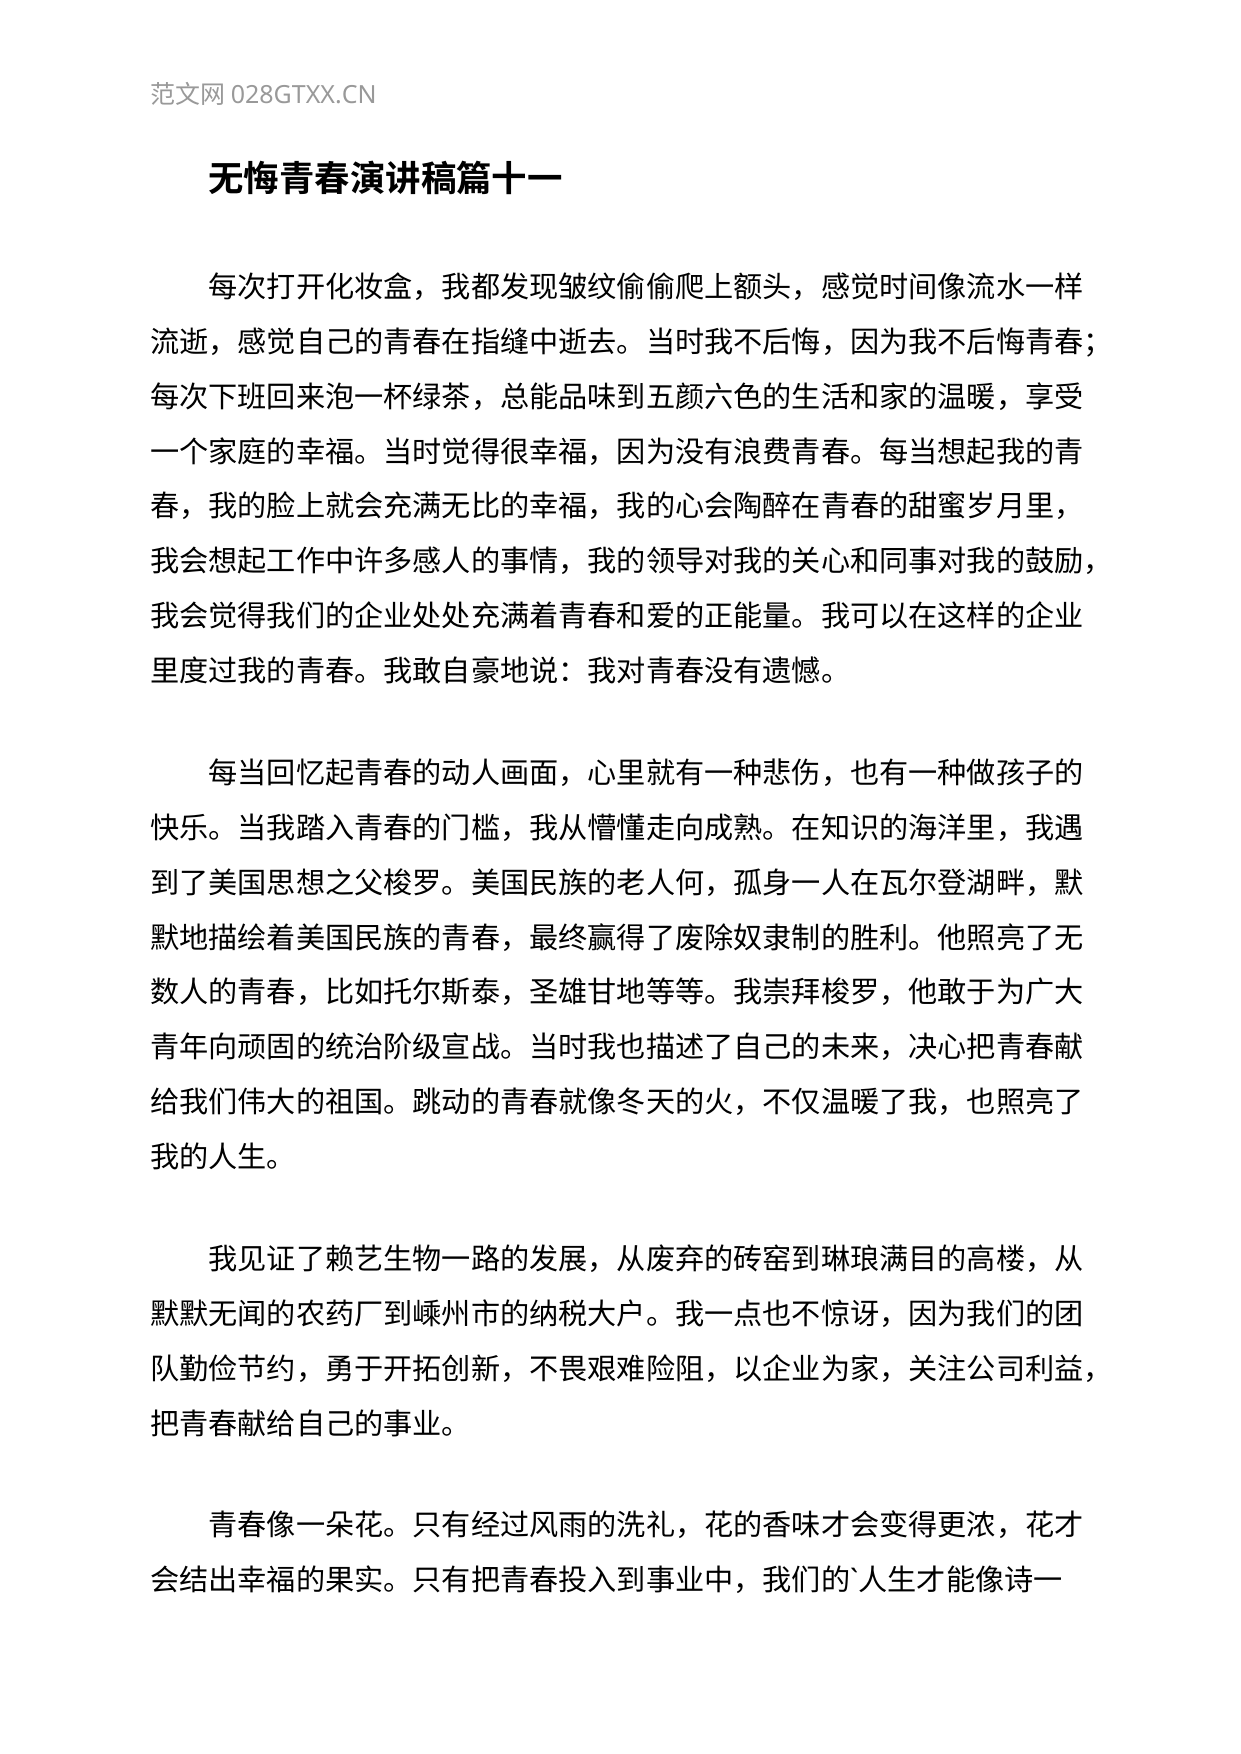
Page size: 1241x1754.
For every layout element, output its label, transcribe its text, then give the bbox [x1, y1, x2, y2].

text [150, 1502, 1090, 1599]
text 每次打开化妆盒，我都发现皱纹偷偷爬上额头，感觉时间像流水一样流逝，感觉自己的青春在指缝中逝去。当时我不后悔，因为我不后悔青春；每次下班回来泡一杯绿茶，总能品味到五颜六色的生活和家的温暖，享受一个家庭的幸福。当时觉得很幸福，因为没有浪费青春。每当想起我的青春，我的脸上就会充满无比的幸福，我的心会陶醉在青春的甜蜜岁月里，我会想起工作中许多感人的事情，我的领导对我的关心和同事对我的鼓励，我会觉得我们的企业处处充满着青春和爱的正能量。我可以在这样的企业里度过我的青春。我敢自豪地说：我对青春没有遗憾。 [150, 263, 1090, 690]
text 每当回忆起青春的动人画面，心里就有一种悲伤，也有一种做孩子的快乐。当我踏入青春的门槛，我从懵懂走向成熟。在知识的海洋里，我遇到了美国思想之父梭罗。美国民族的老人何，孤身一人在瓦尔登湖畔，默默地描绘着美国民族的青春，最终赢得了废除奴隶制的胜利。他照亮了无数人的青春，比如托尔斯泰，圣雄甘地等等。我崇拜梭罗，他敢于为广大青年向顽固的统治阶级宣战。当时我也描述了自己的未来，决心把青春献给我们伟大的祖国。跳动的青春就像冬天的火，不仅温暖了我，也照亮了我的人生。 [150, 749, 1090, 1176]
text 无悔青春演讲稿篇十一 [150, 150, 1090, 201]
text 我见证了赖艺生物一路的发展，从废弃的砖窑到琳琅满目的高楼，从默默无闻的农药厂到嵊州市的纳税大户。我一点也不惊讶，因为我们的团队勤俭节约，勇于开拓创新，不畏艰难险阻，以企业为家，关注公司利益，把青春献给自己的事业。 [150, 1236, 1090, 1442]
